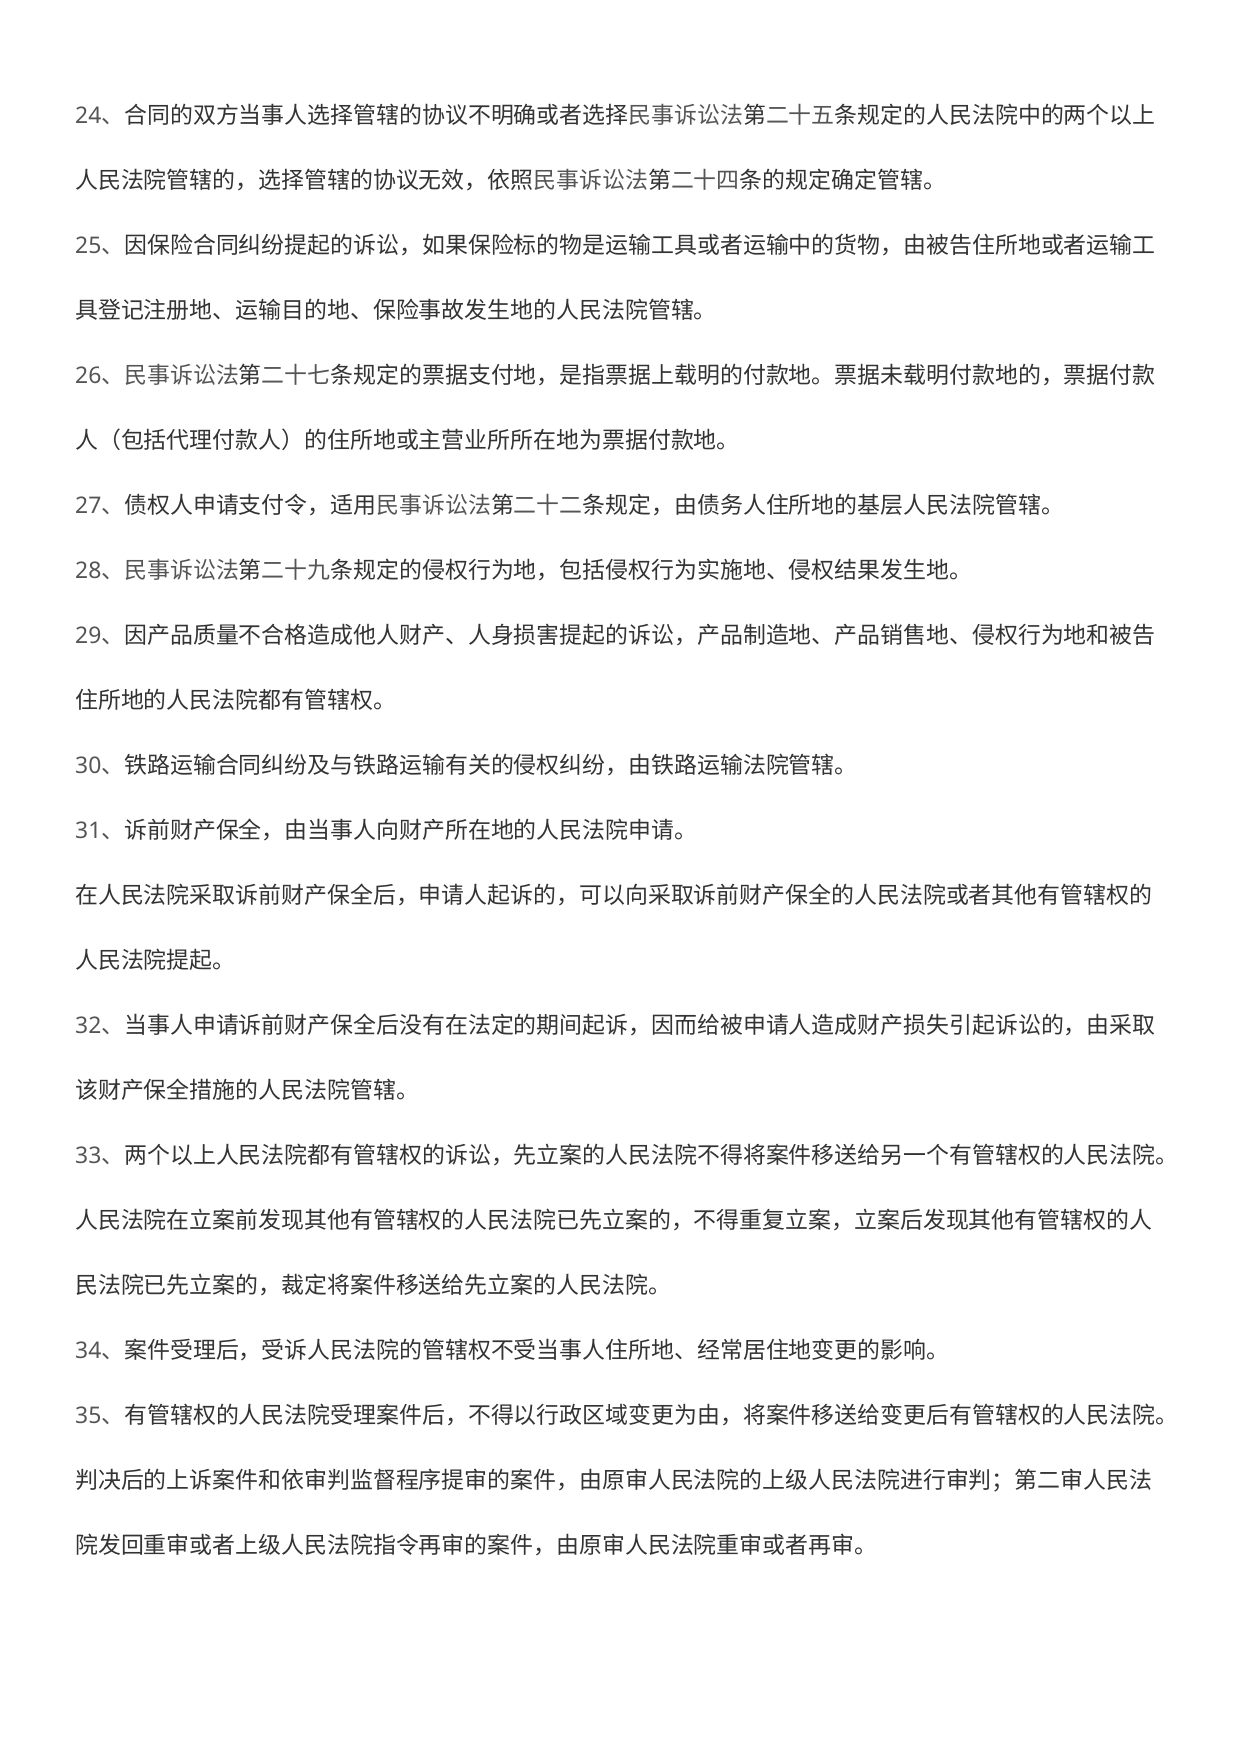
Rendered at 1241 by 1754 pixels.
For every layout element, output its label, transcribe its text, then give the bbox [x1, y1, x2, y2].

text 24、合同的双方当事人选择管辖的协议不明确或者选择民事诉讼法第二十五条规定的人民法院中的两个以上人民法院管辖的，选择管辖的协议无效，依照民事诉讼法第二十四条的规定确定管辖。 [75, 81, 1165, 211]
text 32、当事人申请诉前财产保全后没有在法定的期间起诉，因而给被申请人造成财产损失引起诉讼的，由采取该财产保全措施的人民法院管辖。 [75, 991, 1165, 1121]
text 30、铁路运输合同纠纷及与铁路运输有关的侵权纠纷，由铁路运输法院管辖。 [75, 731, 1165, 796]
text 29、因产品质量不合格造成他人财产、人身损害提起的诉讼，产品制造地、产品销售地、侵权行为地和被告住所地的人民法院都有管辖权。 [75, 601, 1165, 731]
text 25、因保险合同纠纷提起的诉讼，如果保险标的物是运输工具或者运输中的货物，由被告住所地或者运输工具登记注册地、运输目的地、保险事故发生地的人民法院管辖。 [75, 211, 1165, 341]
text 33、两个以上人民法院都有管辖权的诉讼，先立案的人民法院不得将案件移送给另一个有管辖权的人民法院。人民法院在立案前发现其他有管辖权的人民法院已先立案的，不得重复立案，立案后发现其他有管辖权的人民法院已先立案的，裁定将案件移送给先立案的人民法院。 [75, 1121, 1165, 1316]
text 35、有管辖权的人民法院受理案件后，不得以行政区域变更为由，将案件移送给变更后有管辖权的人民法院。判决后的上诉案件和依审判监督程序提审的案件，由原审人民法院的上级人民法院进行审判；第二审人民法院发回重审或者上级人民法院指令再审的案件，由原审人民法院重审或者再审。 [75, 1381, 1165, 1576]
text 26、民事诉讼法第二十七条规定的票据支付地，是指票据上载明的付款地。票据未载明付款地的，票据付款人（包括代理付款人）的住所地或主营业所所在地为票据付款地。 [75, 341, 1165, 471]
text 28、民事诉讼法第二十九条规定的侵权行为地，包括侵权行为实施地、侵权结果发生地。 [75, 536, 1165, 601]
text 34、案件受理后，受诉人民法院的管辖权不受当事人住所地、经常居住地变更的影响。 [75, 1316, 1165, 1381]
text 27、债权人申请支付令，适用民事诉讼法第二十二条规定，由债务人住所地的基层人民法院管辖。 [75, 471, 1165, 536]
text 31、诉前财产保全，由当事人向财产所在地的人民法院申请。 在人民法院采取诉前财产保全后，申请人起诉的，可以向采取诉前财产保全的人民法院或者其他有管辖权的人民法院提起。 [75, 796, 1165, 991]
